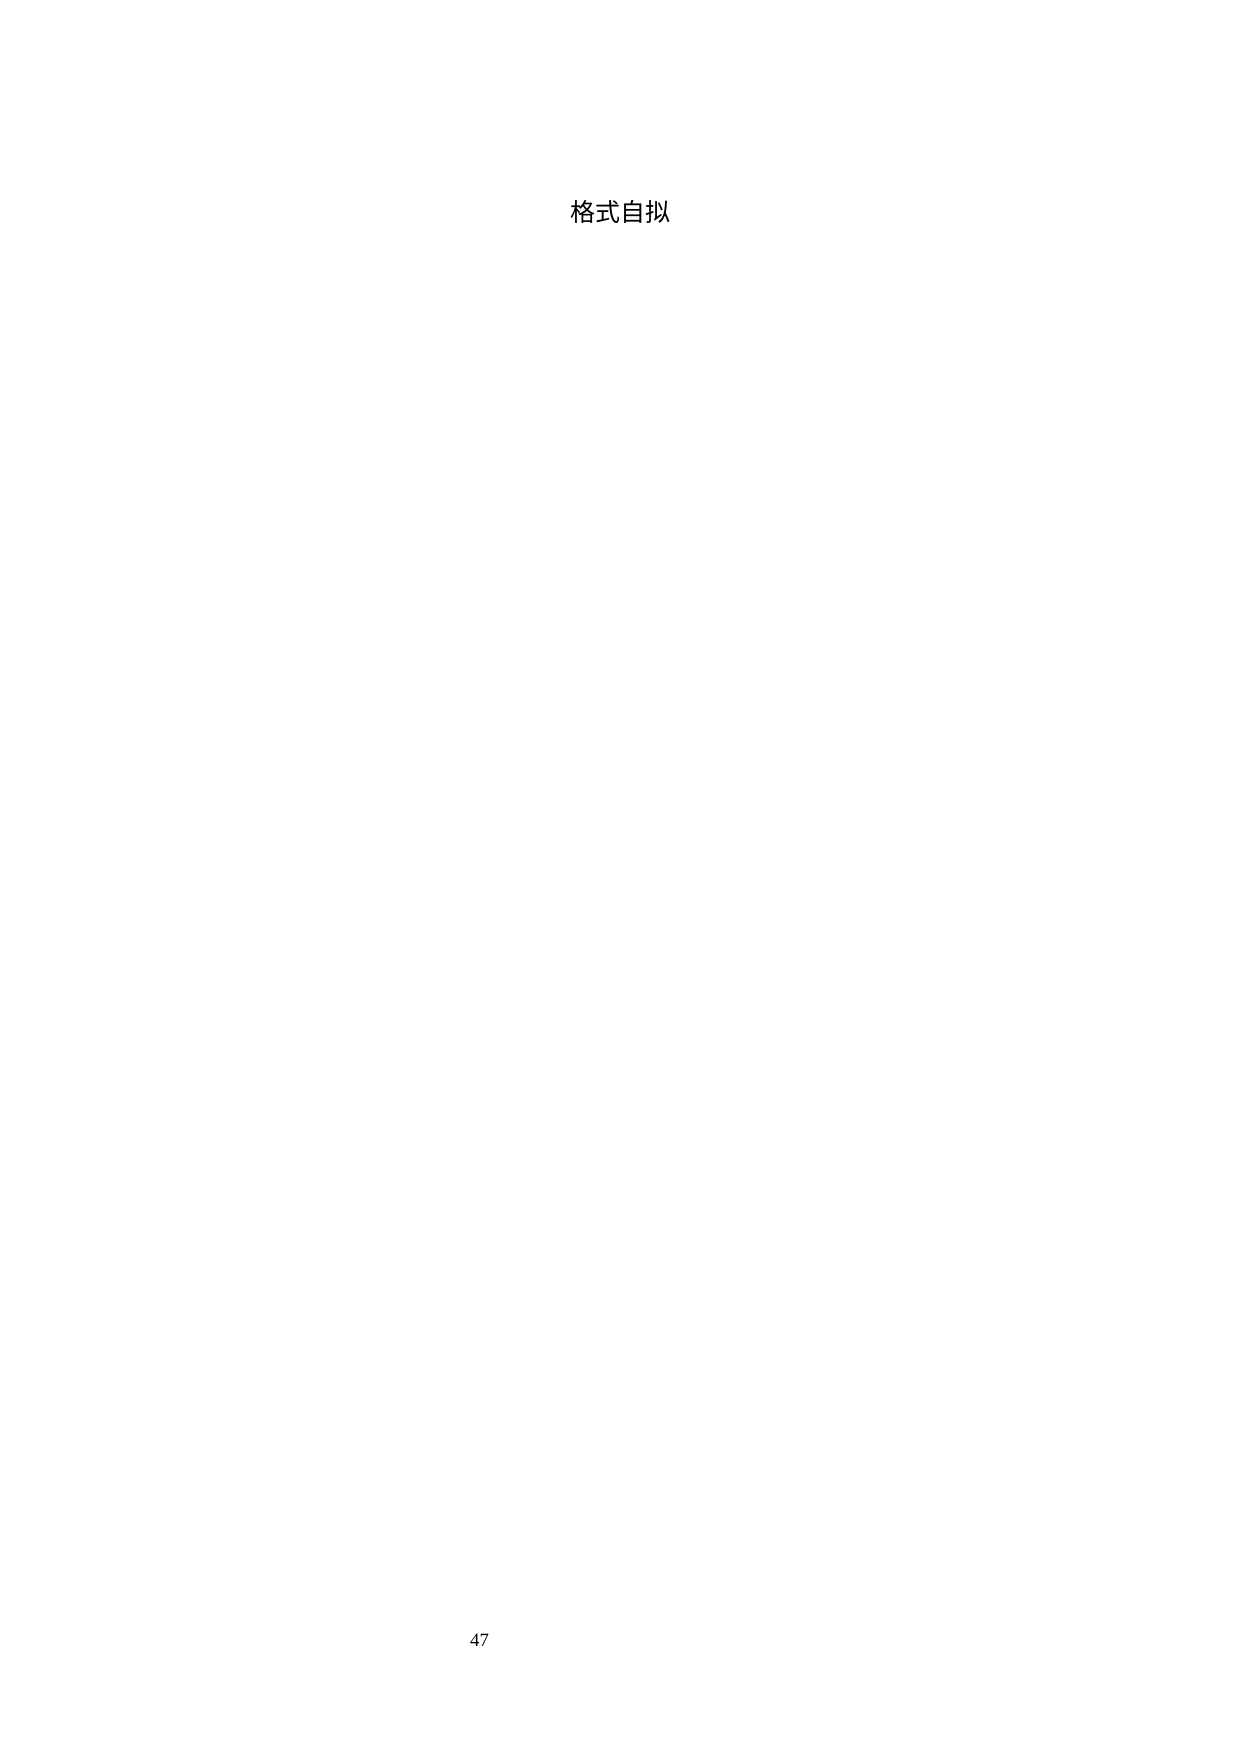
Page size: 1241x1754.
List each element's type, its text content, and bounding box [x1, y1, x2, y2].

text 格式自拟 [165, 178, 1075, 243]
